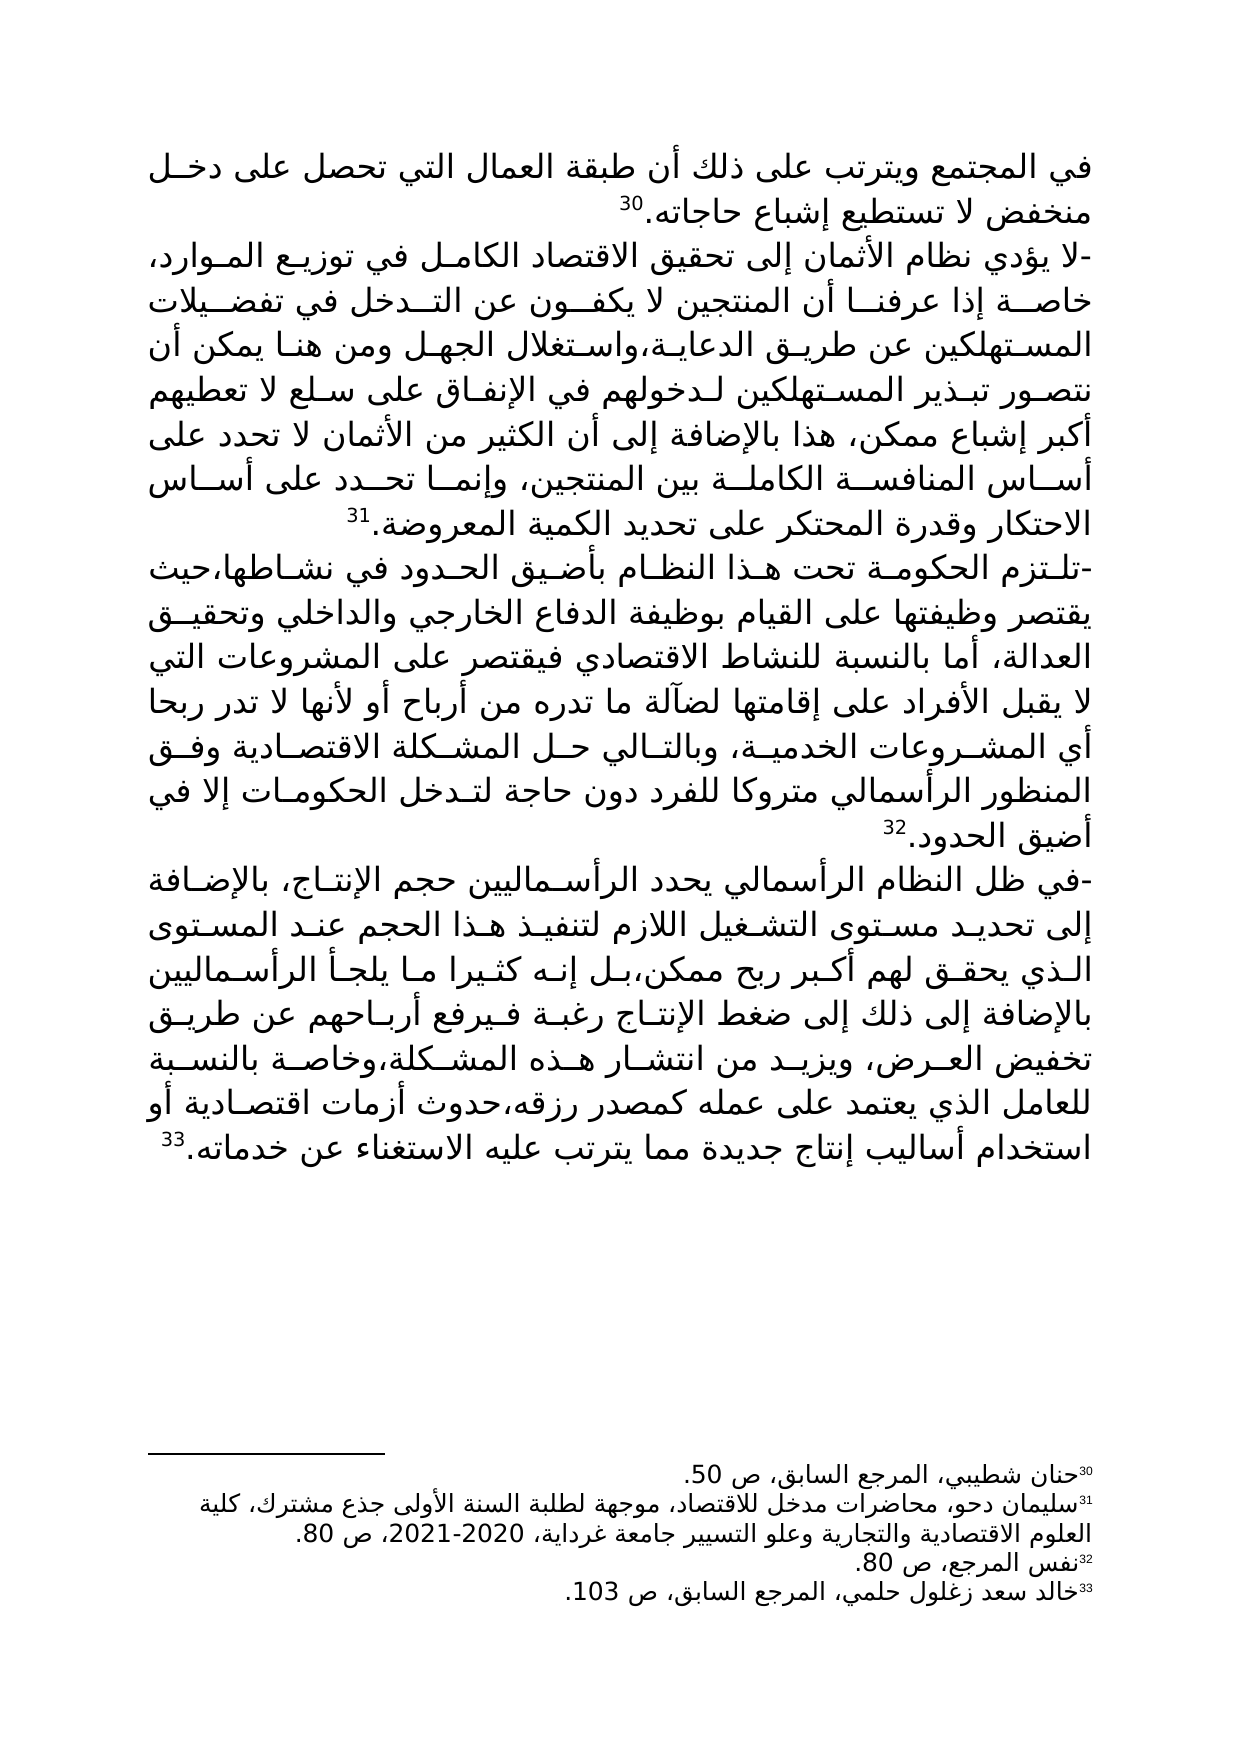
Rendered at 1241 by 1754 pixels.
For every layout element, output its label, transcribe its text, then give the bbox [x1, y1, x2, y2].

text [148, 148, 1093, 231]
text -في ظل النظام الرأسمالي يحدد الرأسماليين حجم الإنتاج، بالإضافة إلى تحديد مستوى التشغيل اللازم لتنفيذ هذا الحجم عند المستوى الذي يحقق لهم أكبر ربح ممكن،بل إنه كثيرا ما يلجأ الرأسماليين بالإضافة إلى ذلك إلى ضغط الإنتاج رغبة فيرفع أرباحهم عن طريق تخفيض العرض، ويزيد من انتشار هذه المشكلة،وخاصة بالنسبة للعامل الذي يعتمد على عمله كمصدر رزقه،حدوث أزمات اقتصادية أو استخدام أساليب إنتاج جديدة مما يترتب عليه الاستغناء عن خدماته. [148, 861, 1093, 1167]
text -تلتزم الحكومة تحت هذا النظام بأضيق الحدود في نشاطها،حيث يقتصر وظيفتها على القيام بوظيفة الدفاع الخارجي والداخلي وتحقيق العدالة، أما بالنسبة للنشاط الاقتصادي فيقتصر على المشروعات التي لا يقبل الأفراد على إقامتها لضآلة ما تدره من أرباح أو لأنها لا تدر ربحا أي المشروعات الخدمية، وبالتالي حل المشكلة الاقتصادية وفق المنظور الرأسمالي متروكا للفرد دون حاجة لتدخل الحكومات إلا في أضيق الحدود. [148, 549, 1093, 855]
text -لا يؤدي نظام الأثمان إلى تحقيق الاقتصاد الكامل في توزيع الموارد، خاصة إذا عرفنا أن المنتجين لا يكفون عن التدخل في تفضيلات المستهلكين عن طريق الدعاية،واستغلال الجهل ومن هنا يمكن أن نتصور تبذير المستهلكين لدخولهم في الإنفاق على سلع لا تعطيهم أكبر إشباع ممكن، هذا بالإضافة إلى أن الكثير من الأثمان لا تحدد على أساس المنافسة الكاملة بين المنتجين، وإنما تحدد على أساس الاحتكار وقدرة المحتكر على تحديد الكمية المعروضة. [148, 237, 1093, 543]
